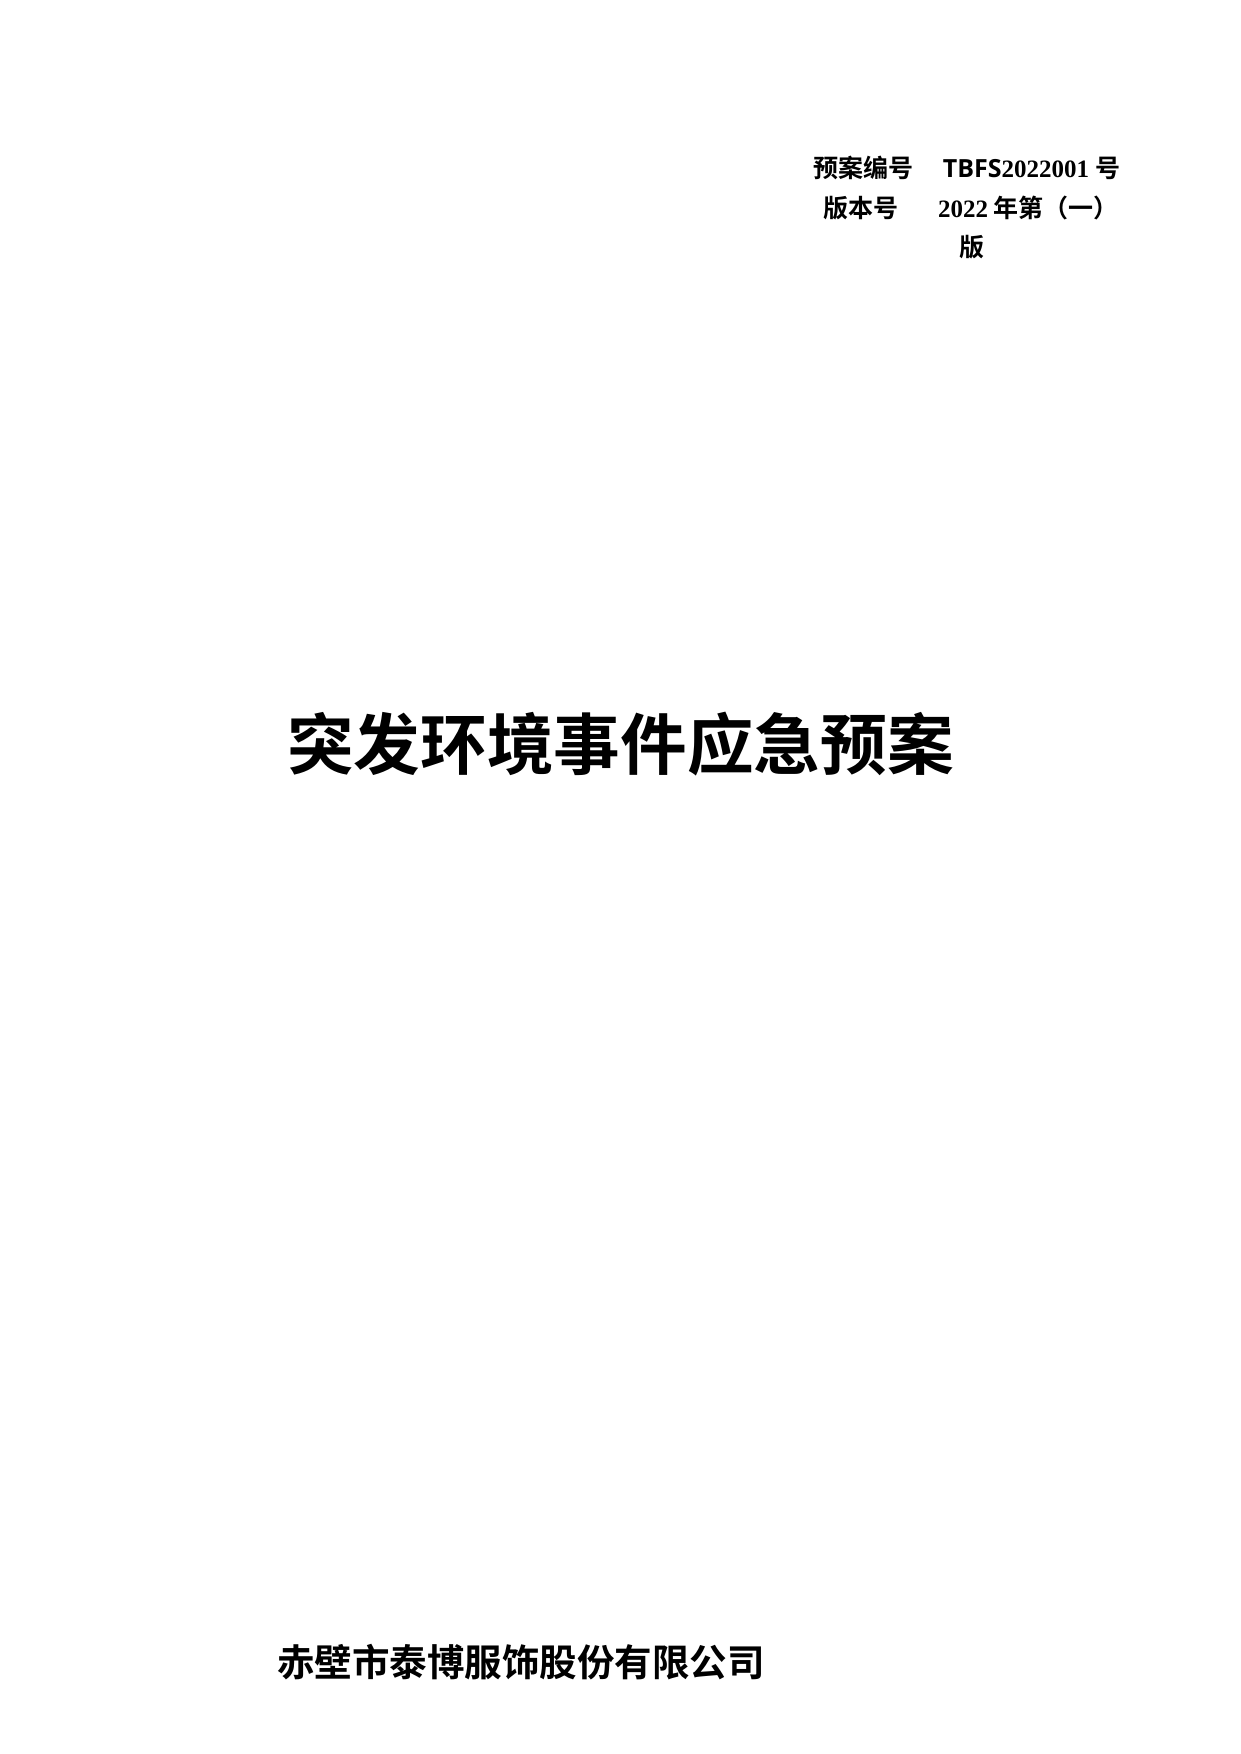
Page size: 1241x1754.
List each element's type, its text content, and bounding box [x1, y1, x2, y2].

text 赤壁市泰博服饰股份有限公司 [87, 1633, 846, 1687]
text 突发环境事件应急预案 [88, 692, 1153, 789]
subtitle 预案编号 TBFS2022001 号版本号 2022年第（一）版 [805, 148, 1128, 264]
